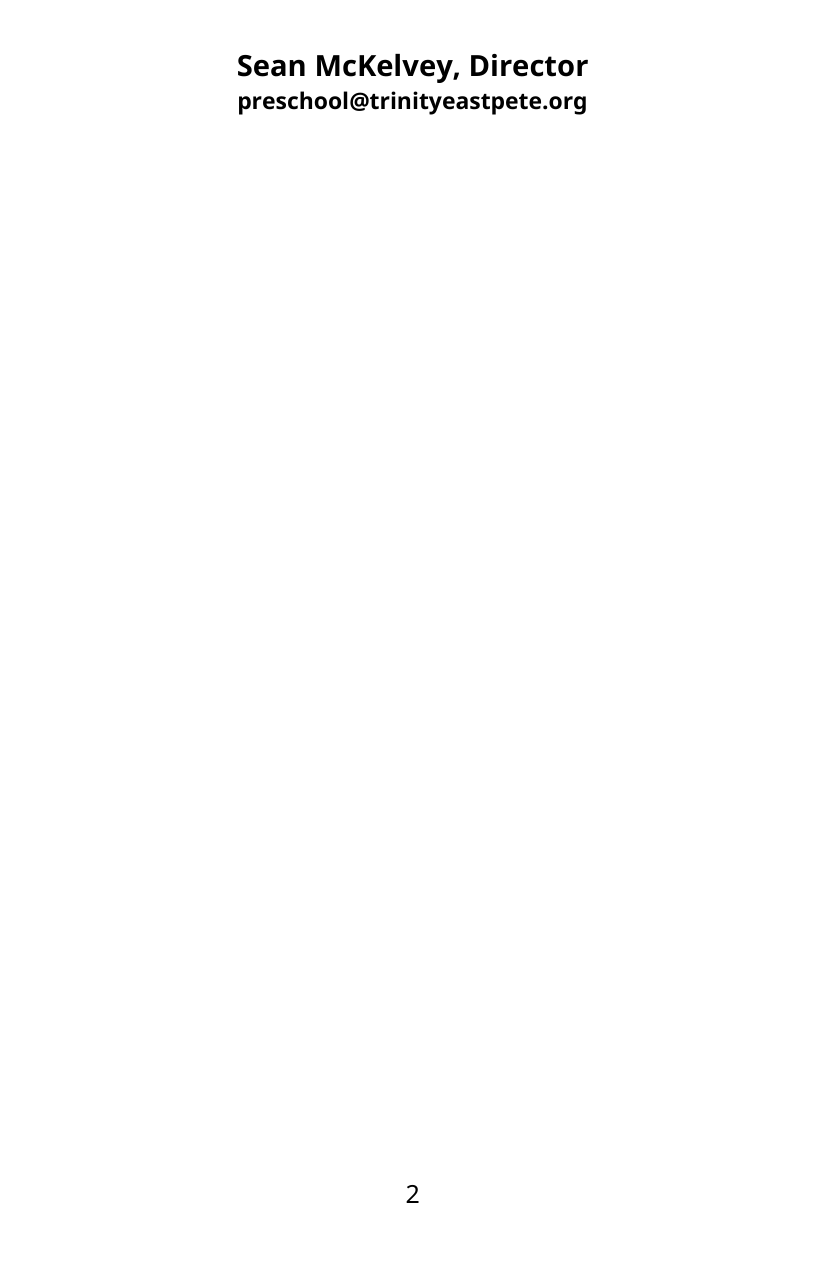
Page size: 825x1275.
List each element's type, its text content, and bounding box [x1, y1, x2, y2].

text preschool@trinityeastpete.org [45, 85, 780, 116]
text Sean McKelvey, Director [45, 45, 780, 85]
